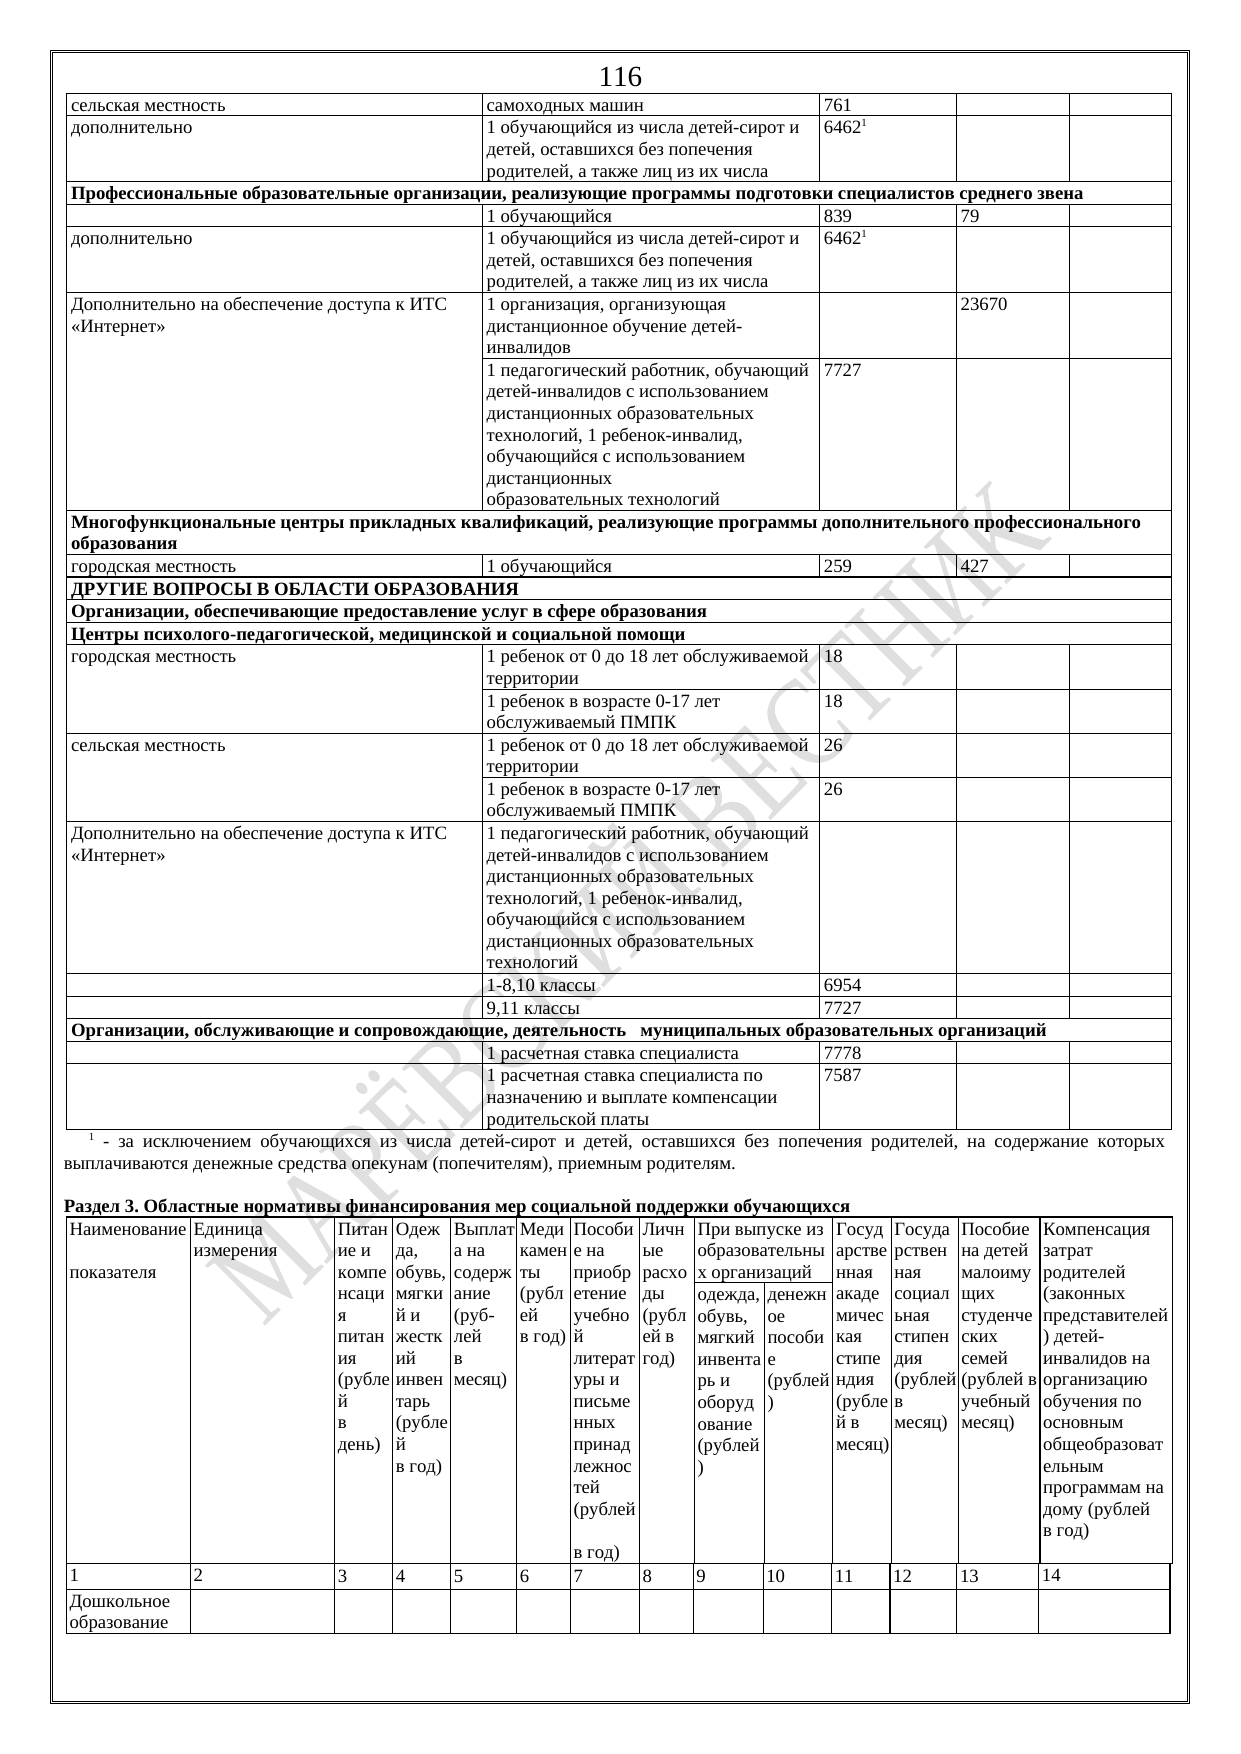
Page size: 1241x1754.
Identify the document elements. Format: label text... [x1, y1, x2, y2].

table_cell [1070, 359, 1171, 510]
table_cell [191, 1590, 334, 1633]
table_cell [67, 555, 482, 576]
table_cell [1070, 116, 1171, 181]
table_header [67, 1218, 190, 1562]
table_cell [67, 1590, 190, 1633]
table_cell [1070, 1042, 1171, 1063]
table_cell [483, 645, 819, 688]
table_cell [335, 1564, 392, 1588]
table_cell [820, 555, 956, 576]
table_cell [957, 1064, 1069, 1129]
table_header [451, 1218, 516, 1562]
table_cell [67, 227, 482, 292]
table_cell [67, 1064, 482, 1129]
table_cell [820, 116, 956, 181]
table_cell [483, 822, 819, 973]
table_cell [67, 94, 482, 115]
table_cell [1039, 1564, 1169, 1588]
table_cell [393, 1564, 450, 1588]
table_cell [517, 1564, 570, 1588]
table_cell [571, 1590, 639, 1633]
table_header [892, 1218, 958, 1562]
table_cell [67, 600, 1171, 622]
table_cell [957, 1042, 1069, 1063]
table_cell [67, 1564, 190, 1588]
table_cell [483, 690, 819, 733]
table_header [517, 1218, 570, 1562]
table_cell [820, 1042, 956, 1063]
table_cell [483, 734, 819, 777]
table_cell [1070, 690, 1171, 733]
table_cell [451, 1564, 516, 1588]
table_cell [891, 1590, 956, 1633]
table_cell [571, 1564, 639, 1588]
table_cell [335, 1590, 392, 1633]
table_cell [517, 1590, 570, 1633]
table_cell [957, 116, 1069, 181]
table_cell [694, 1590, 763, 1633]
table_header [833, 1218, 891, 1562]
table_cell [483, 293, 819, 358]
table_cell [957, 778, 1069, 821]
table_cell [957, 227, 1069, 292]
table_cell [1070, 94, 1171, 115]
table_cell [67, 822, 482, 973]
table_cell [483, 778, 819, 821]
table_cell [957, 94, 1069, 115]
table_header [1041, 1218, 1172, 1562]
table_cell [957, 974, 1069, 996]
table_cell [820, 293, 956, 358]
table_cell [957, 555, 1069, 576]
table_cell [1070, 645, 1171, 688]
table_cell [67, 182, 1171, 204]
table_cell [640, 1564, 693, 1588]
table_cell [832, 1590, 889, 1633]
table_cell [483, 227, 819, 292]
text Раздел 3. Областные нормативы финансирования мер социальной поддержки обучающихся [63, 1195, 1167, 1216]
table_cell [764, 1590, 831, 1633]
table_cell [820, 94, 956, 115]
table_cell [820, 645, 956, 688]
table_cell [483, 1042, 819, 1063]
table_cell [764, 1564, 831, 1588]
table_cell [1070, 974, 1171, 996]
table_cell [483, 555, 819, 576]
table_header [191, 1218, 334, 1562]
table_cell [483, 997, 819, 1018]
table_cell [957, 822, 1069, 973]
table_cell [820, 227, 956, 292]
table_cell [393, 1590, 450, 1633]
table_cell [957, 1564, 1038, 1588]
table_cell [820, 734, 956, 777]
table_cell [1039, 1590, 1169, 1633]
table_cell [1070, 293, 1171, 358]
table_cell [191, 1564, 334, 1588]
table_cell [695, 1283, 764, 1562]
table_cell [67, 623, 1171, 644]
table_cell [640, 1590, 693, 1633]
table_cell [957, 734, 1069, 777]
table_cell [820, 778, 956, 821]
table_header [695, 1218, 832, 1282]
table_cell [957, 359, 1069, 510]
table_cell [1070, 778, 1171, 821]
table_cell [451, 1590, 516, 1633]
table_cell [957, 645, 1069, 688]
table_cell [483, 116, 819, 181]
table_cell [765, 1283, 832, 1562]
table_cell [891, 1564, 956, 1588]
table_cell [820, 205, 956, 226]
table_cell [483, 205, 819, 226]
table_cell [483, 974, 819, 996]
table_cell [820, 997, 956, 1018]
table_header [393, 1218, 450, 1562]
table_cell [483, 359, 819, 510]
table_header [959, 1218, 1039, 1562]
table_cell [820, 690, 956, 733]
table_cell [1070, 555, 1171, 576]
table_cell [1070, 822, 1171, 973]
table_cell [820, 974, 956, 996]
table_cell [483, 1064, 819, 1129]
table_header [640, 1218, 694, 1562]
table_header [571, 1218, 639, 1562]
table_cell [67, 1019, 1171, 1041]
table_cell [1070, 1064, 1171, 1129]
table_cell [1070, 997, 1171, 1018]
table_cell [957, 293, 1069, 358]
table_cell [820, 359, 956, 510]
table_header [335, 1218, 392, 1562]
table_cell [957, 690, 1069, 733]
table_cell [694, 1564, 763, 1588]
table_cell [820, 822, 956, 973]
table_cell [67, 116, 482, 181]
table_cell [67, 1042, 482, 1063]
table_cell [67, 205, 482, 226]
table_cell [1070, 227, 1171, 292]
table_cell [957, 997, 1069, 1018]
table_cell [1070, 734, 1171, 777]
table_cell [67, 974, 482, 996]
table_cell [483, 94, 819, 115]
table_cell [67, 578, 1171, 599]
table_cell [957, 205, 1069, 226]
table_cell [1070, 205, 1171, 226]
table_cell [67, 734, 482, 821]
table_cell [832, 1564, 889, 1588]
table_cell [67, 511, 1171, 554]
text 1 - за исключением обучающихся из числа детей-сирот и детей, оставшихся без попечения родителей, на содержание которых выплачиваются денежные средства опекунам (попечителям), приемным родителям. [63, 1130, 1167, 1173]
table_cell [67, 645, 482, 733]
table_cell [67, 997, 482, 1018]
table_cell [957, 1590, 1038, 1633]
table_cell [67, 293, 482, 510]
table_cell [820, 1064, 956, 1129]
